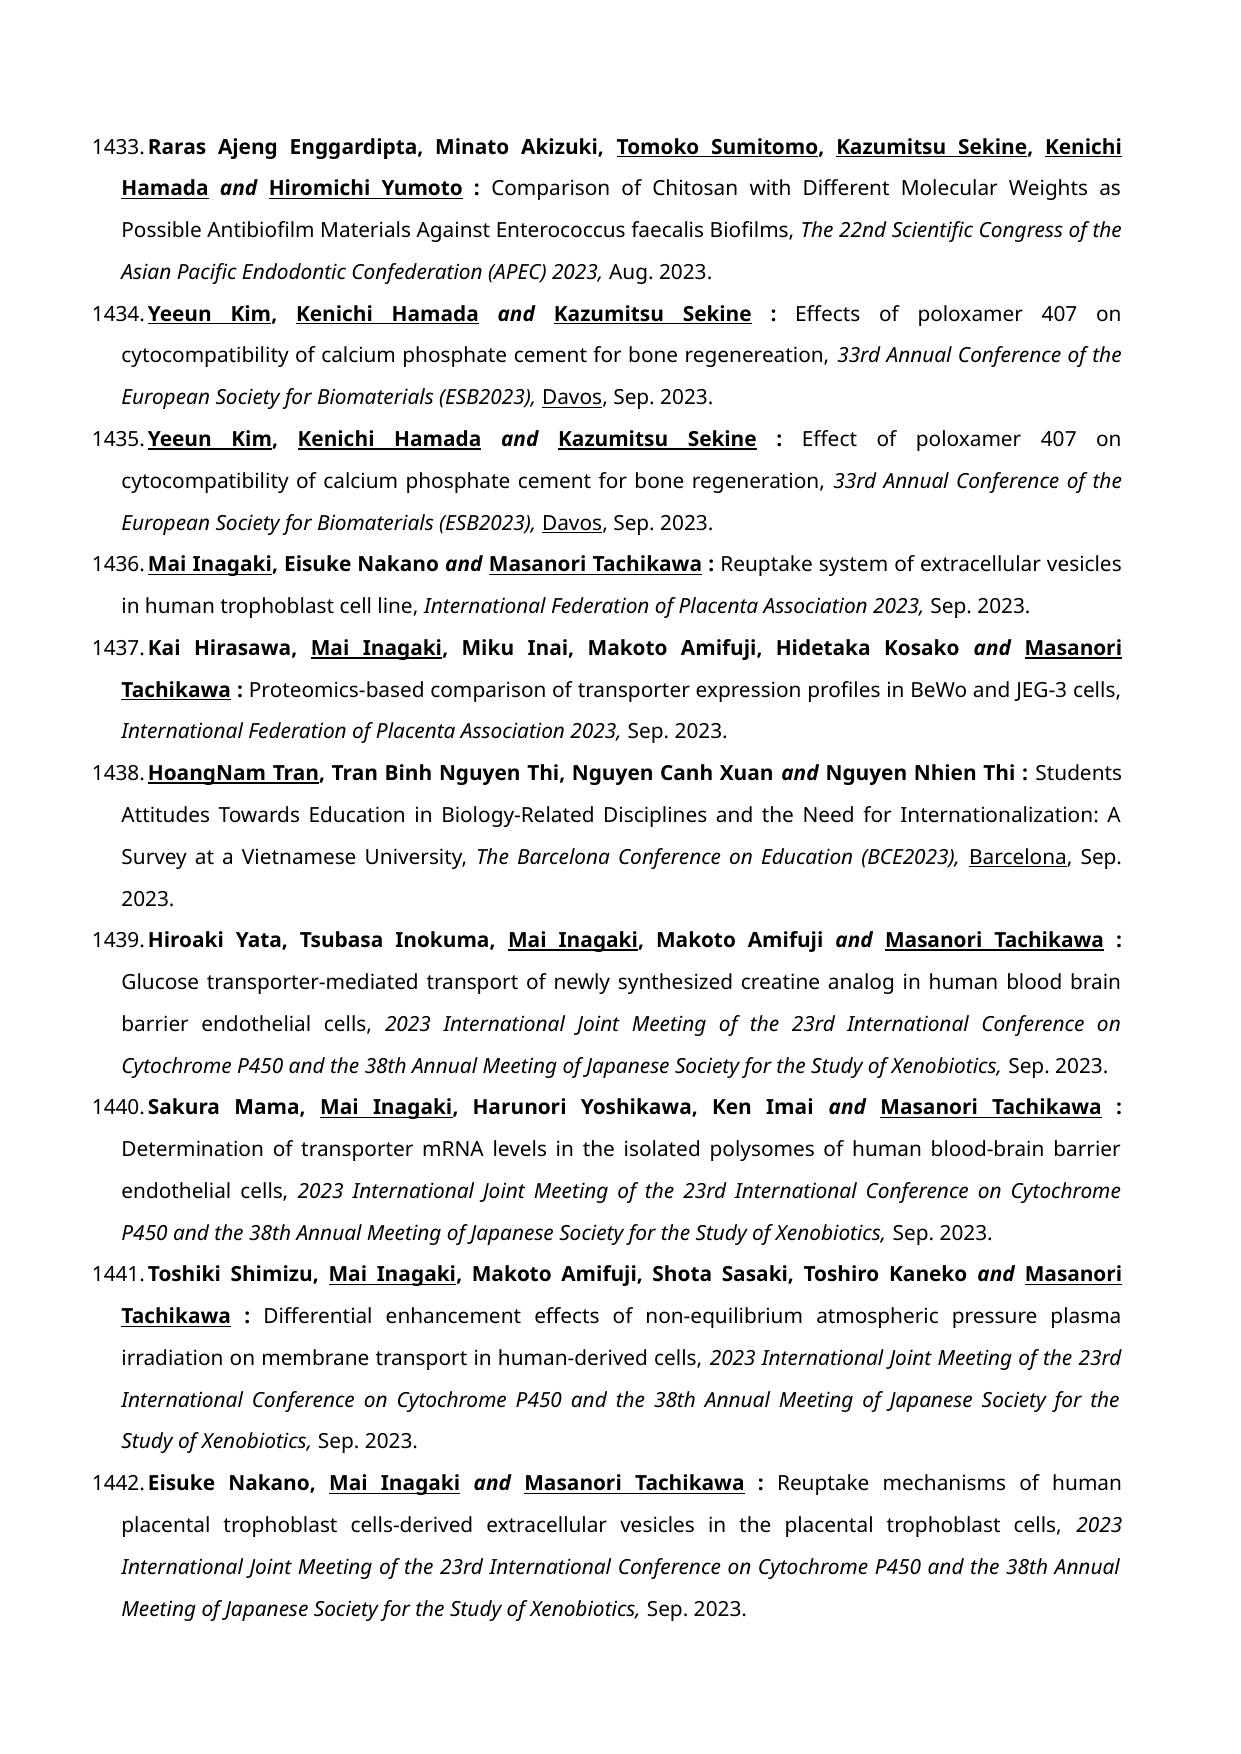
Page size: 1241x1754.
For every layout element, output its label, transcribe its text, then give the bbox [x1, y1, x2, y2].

list Eisuke Nakano, Mai Inagaki and Masanori Tachikawa : Reuptake mechanisms of human placental trophoblast cells-derived extracellular vesicles in the placental trophoblast cells, 2023 International Joint Meeting of the 23rd International Conference on Cytochrome P450 and the 38th Annual Meeting of Japanese Society for the Study of Xenobiotics, Sep. 2023. [92, 1462, 1122, 1629]
list Yeeun Kim, Kenichi Hamada and Kazumitsu Sekine : Effect of poloxamer 407 on cytocompatibility of calcium phosphate cement for bone regeneration, 33rd Annual Conference of the European Society for Biomaterials (ESB2023), Davos, Sep. 2023. [92, 417, 1122, 543]
list HoangNam Tran, Tran Binh Nguyen Thi, Nguyen Canh Xuan and Nguyen Nhien Thi : Students Attitudes Towards Education in Biology-Related Disciplines and the Need for Internationalization: A Survey at a Vietnamese University, The Barcelona Conference on Education (BCE2023), Barcelona, Sep. 2023. [92, 752, 1122, 919]
list Sakura Mama, Mai Inagaki, Harunori Yoshikawa, Ken Imai and Masanori Tachikawa : Determination of transporter mRNA levels in the isolated polysomes of human blood-brain barrier endothelial cells, 2023 International Joint Meeting of the 23rd International Conference on Cytochrome P450 and the 38th Annual Meeting of Japanese Society for the Study of Xenobiotics, Sep. 2023. [92, 1086, 1122, 1253]
list Toshiki Shimizu, Mai Inagaki, Makoto Amifuji, Shota Sasaki, Toshiro Kaneko and Masanori Tachikawa : Differential enhancement effects of non-equilibrium atmospheric pressure plasma irradiation on membrane transport in human-derived cells, 2023 International Joint Meeting of the 23rd International Conference on Cytochrome P450 and the 38th Annual Meeting of Japanese Society for the Study of Xenobiotics, Sep. 2023. [92, 1253, 1122, 1462]
list Kai Hirasawa, Mai Inagaki, Miku Inai, Makoto Amifuji, Hidetaka Kosako and Masanori Tachikawa : Proteomics-based comparison of transporter expression profiles in BeWo and JEG-3 cells, International Federation of Placenta Association 2023, Sep. 2023. [92, 626, 1122, 752]
list Yeeun Kim, Kenichi Hamada and Kazumitsu Sekine : Effects of poloxamer 407 on cytocompatibility of calcium phosphate cement for bone regenereation, 33rd Annual Conference of the European Society for Biomaterials (ESB2023), Davos, Sep. 2023. [92, 292, 1122, 417]
list Hiroaki Yata, Tsubasa Inokuma, Mai Inagaki, Makoto Amifuji and Masanori Tachikawa : Glucose transporter-mediated transport of newly synthesized creatine analog in human blood brain barrier endothelial cells, 2023 International Joint Meeting of the 23rd International Conference on Cytochrome P450 and the 38th Annual Meeting of Japanese Society for the Study of Xenobiotics, Sep. 2023. [92, 919, 1122, 1086]
list Raras Ajeng Enggardipta, Minato Akizuki, Tomoko Sumitomo, Kazumitsu Sekine, Kenichi Hamada and Hiromichi Yumoto : Comparison of Chitosan with Different Molecular Weights as Possible Antibiofilm Materials Against Enterococcus faecalis Biofilms, The 22nd Scientific Congress of the Asian Pacific Endodontic Confederation (APEC) 2023, Aug. 2023. [92, 125, 1122, 292]
list Mai Inagaki, Eisuke Nakano and Masanori Tachikawa : Reuptake system of extracellular vesicles in human trophoblast cell line, International Federation of Placenta Association 2023, Sep. 2023. [92, 543, 1122, 626]
